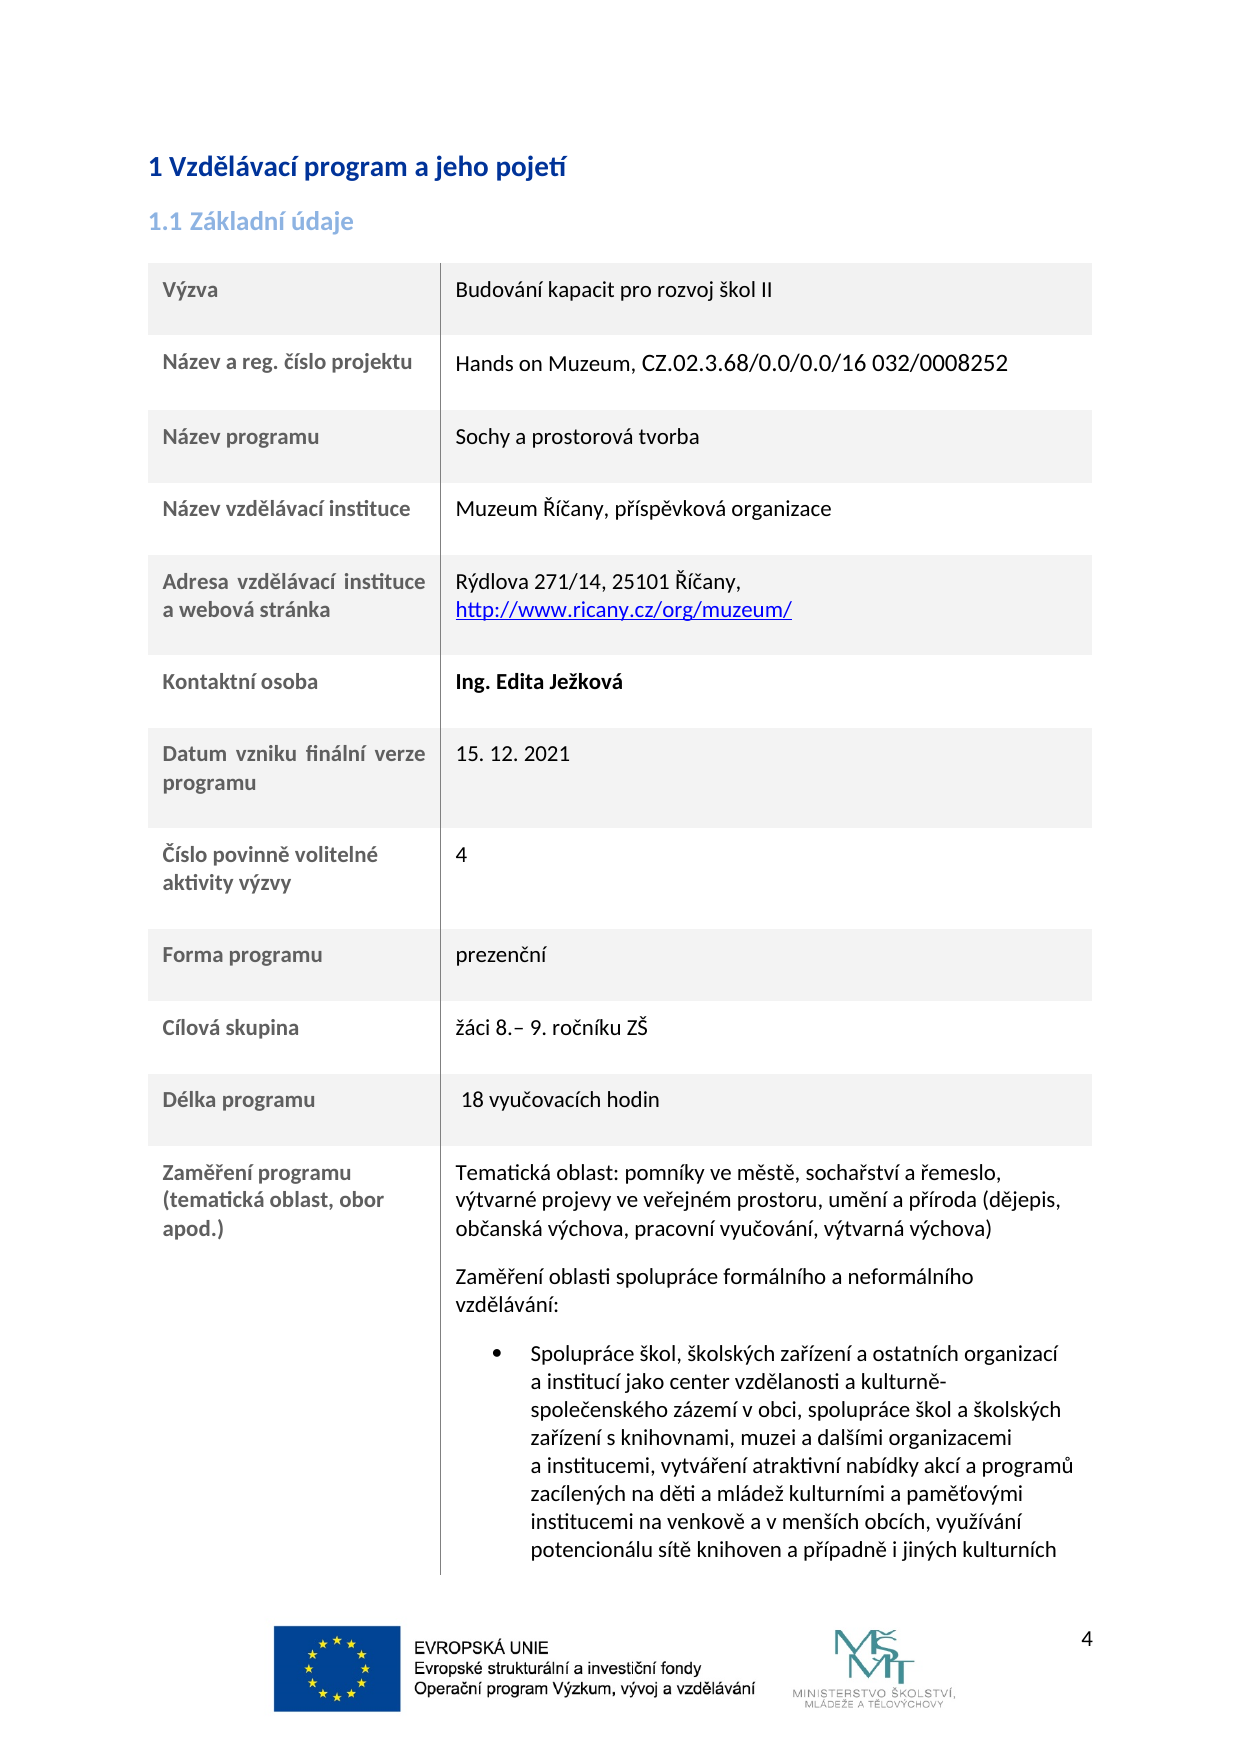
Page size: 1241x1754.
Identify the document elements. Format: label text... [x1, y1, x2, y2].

table_header Budování kapacit pro rozvoj škol II [441, 263, 1092, 335]
table_cell Forma programu [148, 929, 440, 1001]
table_cell Název vzdělávací instituce [148, 483, 440, 555]
table_cell Číslo povinně volitelné aktivity výzvy [148, 828, 440, 929]
table_cell Hands on Muzeum, CZ.02.3.68/0.0/0.0/16 032/0008252 [441, 335, 1092, 410]
subtitle Základní údaje [148, 204, 1092, 237]
table_cell Sochy a prostorová tvorba [441, 410, 1092, 483]
subtitle 1 Vzdělávací program a jeho pojetí [148, 148, 1092, 183]
picture [231, 1583, 997, 1754]
table_cell 4 [441, 828, 1092, 929]
table_cell Kontaktní osoba [148, 655, 440, 728]
table_cell Muzeum Říčany, příspěvková organizace [441, 483, 1092, 555]
table_cell Zaměření programu (tematická oblast, obor apod.) [148, 1146, 440, 1575]
table_cell prezenční [441, 929, 1092, 1001]
table_cell Datum vzniku finální verze programu [148, 728, 440, 828]
table_cell 15. 12. 2021 [441, 728, 1092, 828]
table_cell žáci 8.– 9. ročníku ZŠ [441, 1001, 1092, 1073]
table_cell Délka programu [148, 1074, 440, 1146]
table_header Výzva [148, 263, 440, 335]
table_cell Název a reg. číslo projektu [148, 335, 440, 410]
table_cell Název programu [148, 410, 440, 483]
table_cell Cílová skupina [148, 1001, 440, 1073]
table_cell 18 vyučovacích hodin [441, 1074, 1092, 1146]
table_cell Rýdlova 271/14, 25101 Říčany, http://www.ricany.cz/org/muzeum/ [441, 555, 1092, 655]
table_cell Adresa vzdělávací instituce a webová stránka [148, 555, 440, 655]
table_cell Ing. Edita Ježková [441, 655, 1092, 728]
